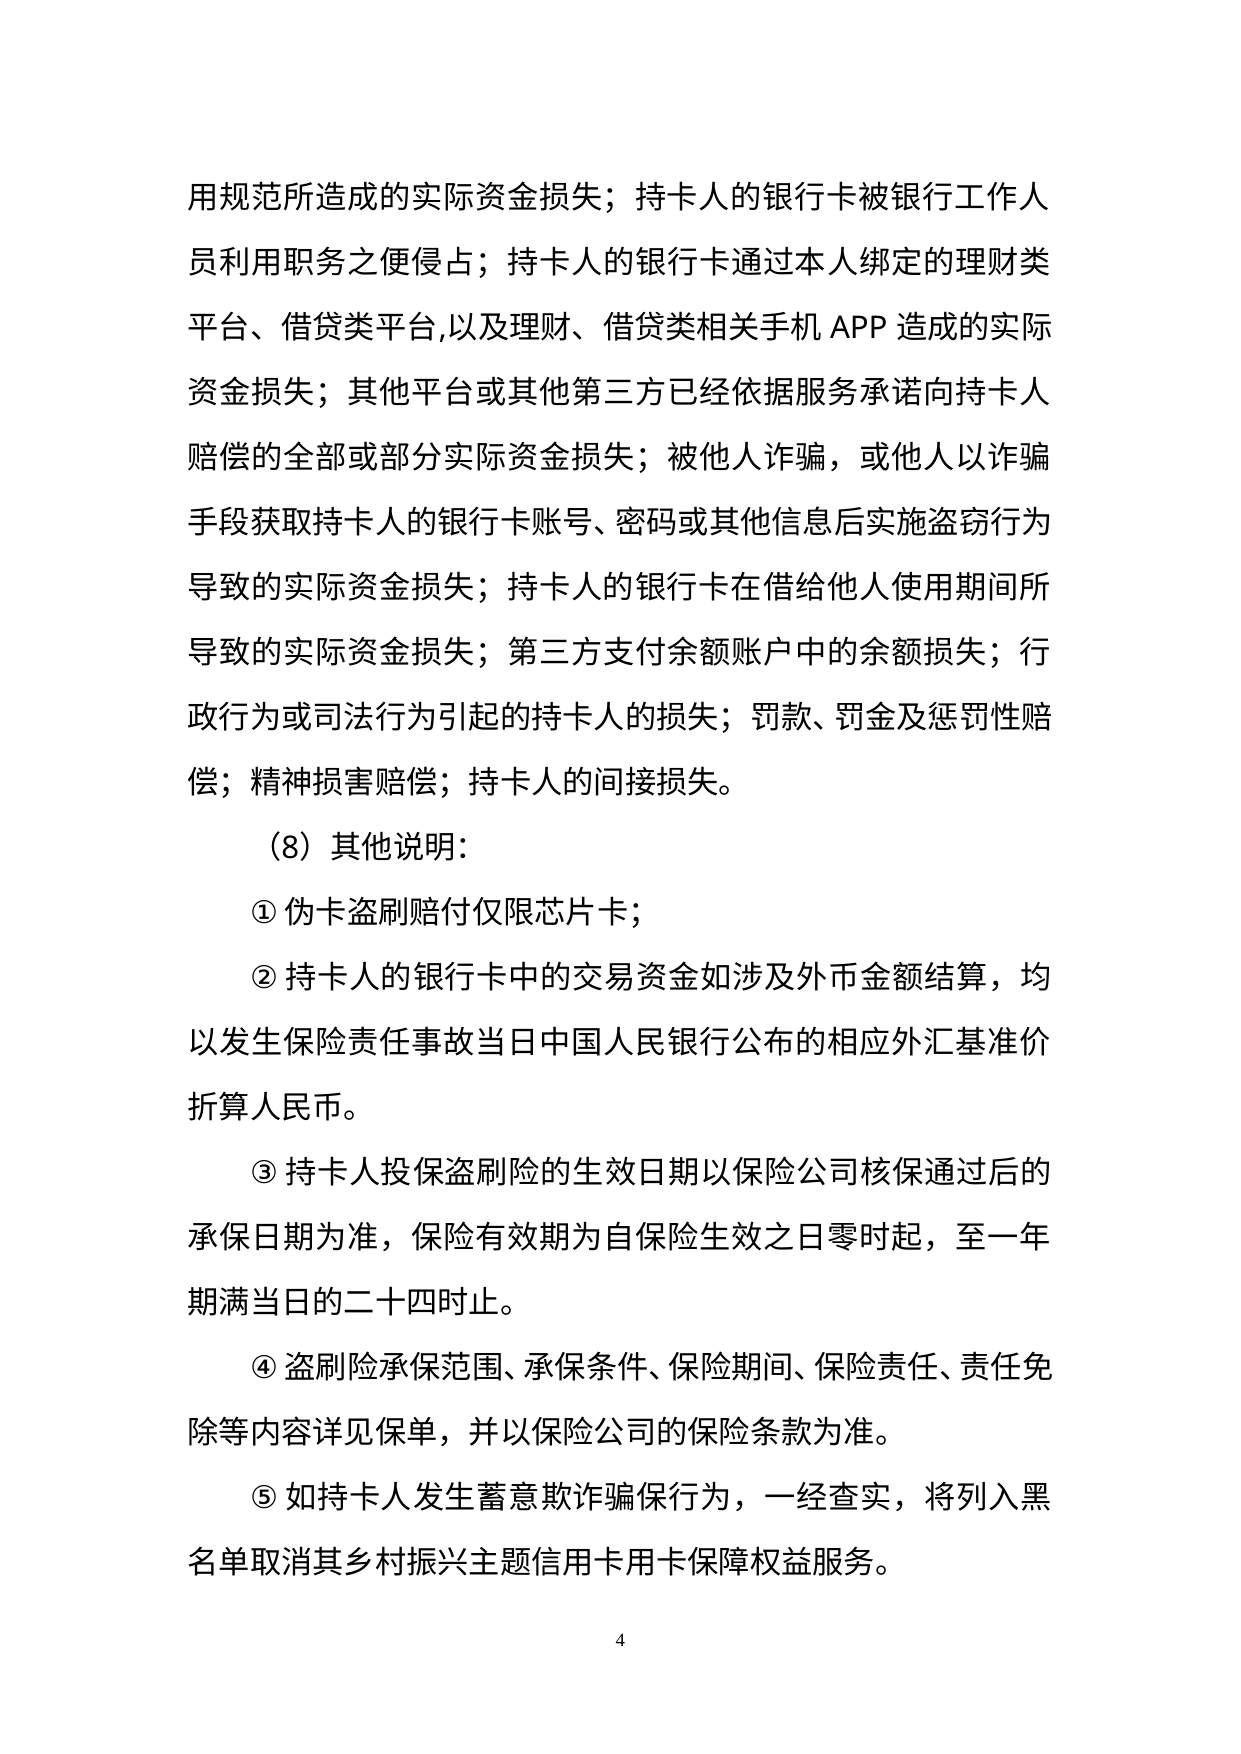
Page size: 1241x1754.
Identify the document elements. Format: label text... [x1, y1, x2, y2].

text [187, 162, 1053, 812]
text ③持卡人投保盗刷险的生效日期以保险公司核保通过后的承保日期为准，保险有效期为自保险生效之日零时起，至一年期满当日的二十四时止。 [187, 1137, 1053, 1332]
text ⑤如持卡人发生蓄意欺诈骗保行为，一经查实，将列入黑名单取消其乡村振兴主题信用卡用卡保障权益服务。 [187, 1462, 1053, 1592]
text ②持卡人的银行卡中的交易资金如涉及外币金额结算，均以发生保险责任事故当日中国人民银行公布的相应外汇基准价折算人民币。 [187, 942, 1053, 1137]
text ①伪卡盗刷赔付仅限芯片卡； [187, 877, 1053, 942]
text ④盗刷险承保范围、承保条件、保险期间、保险责任、责任免除等内容详见保单，并以保险公司的保险条款为准。 [187, 1332, 1053, 1462]
text （8）其他说明： [187, 812, 1053, 877]
